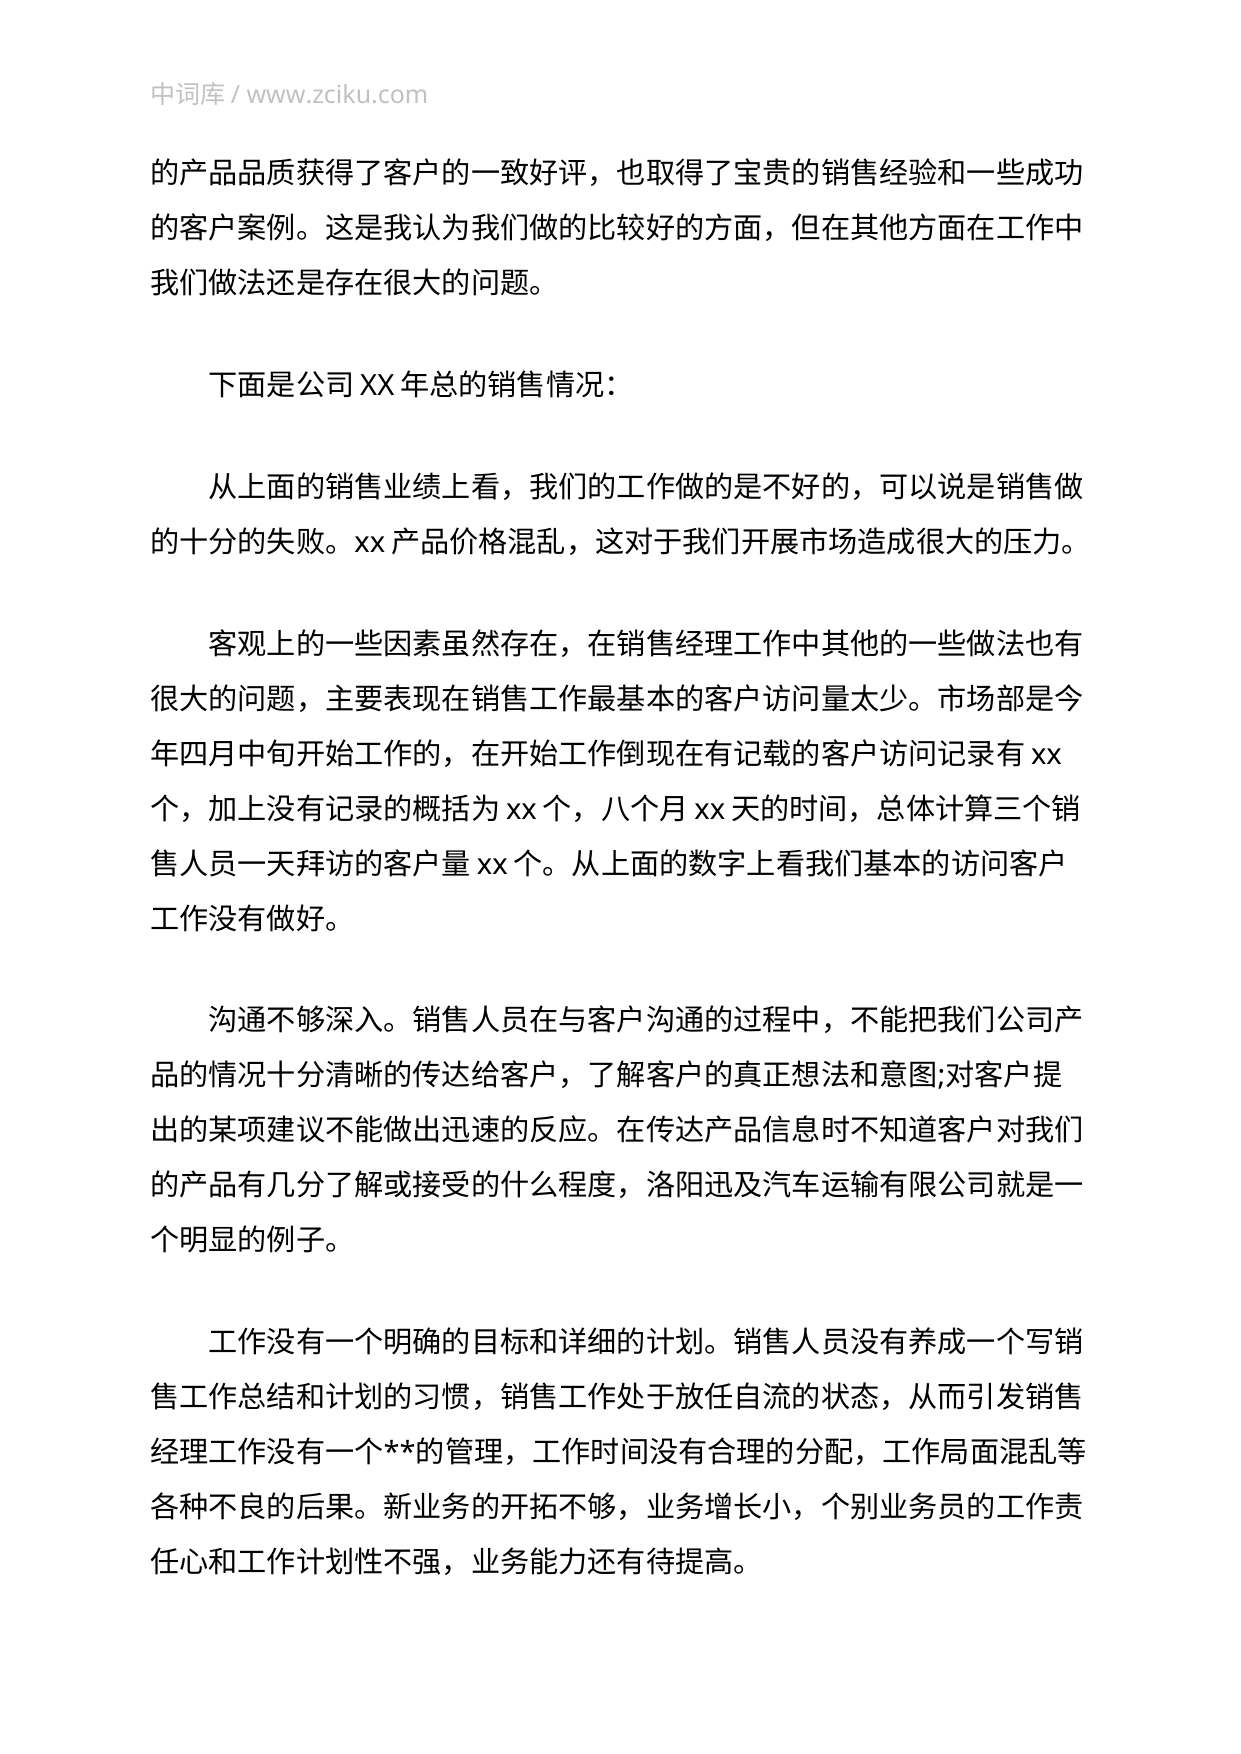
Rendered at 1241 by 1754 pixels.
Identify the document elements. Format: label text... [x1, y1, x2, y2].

text 下面是公司XX年总的销售情况： [150, 362, 1090, 404]
text 从上面的销售业绩上看，我们的工作做的是不好的，可以说是销售做的十分的失败。xx产品价格混乱，这对于我们开展市场造成很大的压力。 [150, 463, 1090, 561]
text 沟通不够深入。销售人员在与客户沟通的过程中，不能把我们公司产品的情况十分清晰的传达给客户，了解客户的真正想法和意图;对客户提出的某项建议不能做出迅速的反应。在传达产品信息时不知道客户对我们的产品有几分了解或接受的什么程度，洛阳迅及汽车运输有限公司就是一个明显的例子。 [150, 997, 1090, 1259]
text 客观上的一些因素虽然存在，在销售经理工作中其他的一些做法也有很大的问题，主要表现在销售工作最基本的客户访问量太少。市场部是今年四月中旬开始工作的，在开始工作倒现在有记载的客户访问记录有xx个，加上没有记录的概括为xx个，八个月xx天的时间，总体计算三个销售人员一天拜访的客户量xx个。从上面的数字上看我们基本的访问客户工作没有做好。 [150, 620, 1090, 937]
text 工作没有一个明确的目标和详细的计划。销售人员没有养成一个写销售工作总结和计划的习惯，销售工作处于放任自流的状态，从而引发销售经理工作没有一个**的管理，工作时间没有合理的分配，工作局面混乱等各种不良的后果。新业务的开拓不够，业务增长小，个别业务员的工作责任心和工作计划性不强，业务能力还有待提高。 [150, 1318, 1090, 1580]
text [150, 150, 1090, 302]
